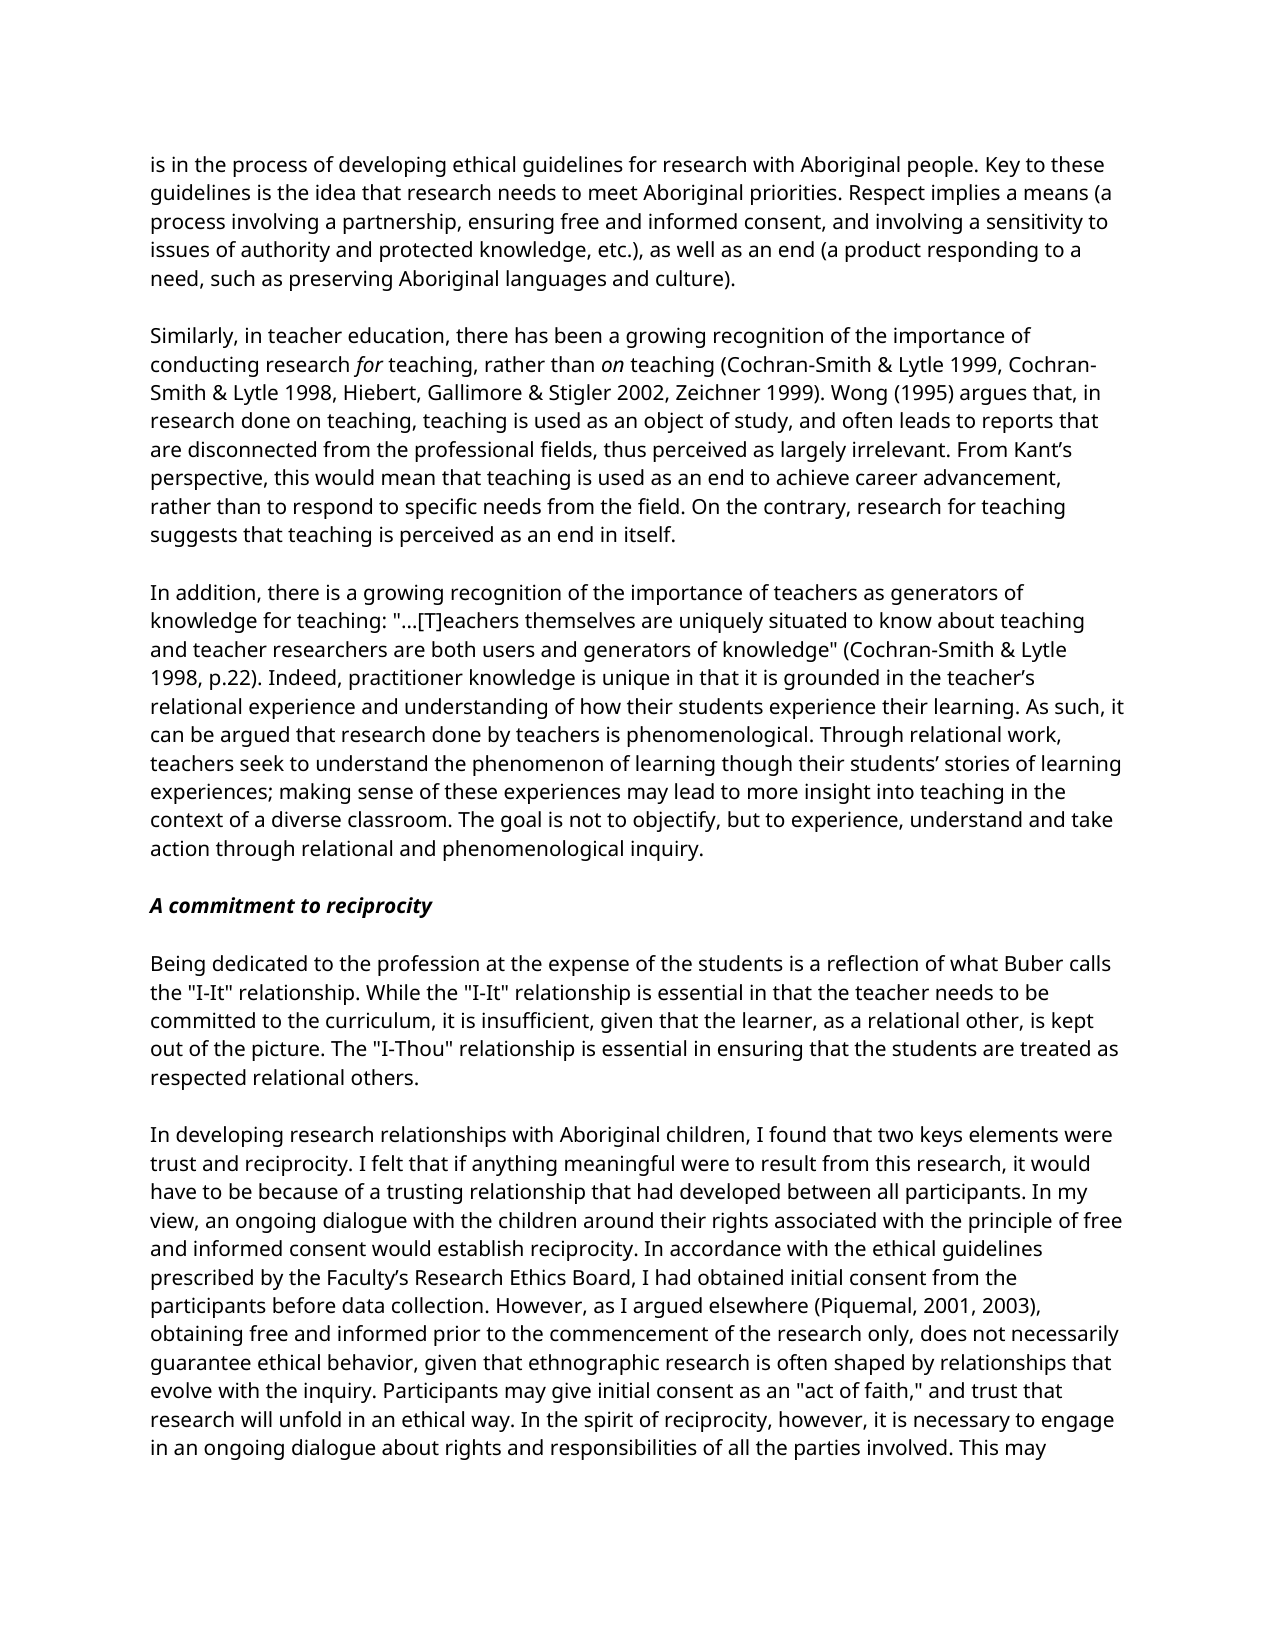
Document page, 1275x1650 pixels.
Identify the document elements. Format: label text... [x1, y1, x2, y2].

text In addition, there is a growing recognition of the importance of teachers as generators of knowledge for teaching: "…[T]eachers themselves are uniquely situated to know about teaching and teacher researchers are both users and generators of knowledge" (Cochran-Smith & Lytle 1998, p.22). Indeed, practitioner knowledge is unique in that it is grounded in the teacher’s relational experience and understanding of how their students experience their learning. As such, it can be argued that research done by teachers is phenomenological. Through relational work, teachers seek to understand the phenomenon of learning though their students’ stories of learning experiences; making sense of these experiences may lead to more insight into teaching in the context of a diverse classroom. The goal is not to objectify, but to experience, understand and take action through relational and phenomenological inquiry. [150, 578, 1125, 862]
text A commitment to reciprocity [150, 892, 1125, 920]
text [150, 1121, 1125, 1462]
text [150, 150, 1125, 292]
text Being dedicated to the profession at the expense of the students is a reflection of what Buber calls the "I-It" relationship. While the "I-It" relationship is essential in that the teacher needs to be committed to the curriculum, it is insufficient, given that the learner, as a relational other, is kept out of the picture. The "I-Thou" relationship is essential in ensuring that the students are treated as respected relational others. [150, 949, 1125, 1091]
text Similarly, in teacher education, there has been a growing recognition of the importance of conducting research for teaching, rather than on teaching (Cochran-Smith & Lytle 1999, Cochran-Smith & Lytle 1998, Hiebert, Gallimore & Stigler 2002, Zeichner 1999). Wong (1995) argues that, in research done on teaching, teaching is used as an object of study, and often leads to reports that are disconnected from the professional fields, thus perceived as largely irrelevant. From Kant’s perspective, this would mean that teaching is used as an end to achieve career advancement, rather than to respond to specific needs from the field. On the contrary, research for teaching suggests that teaching is perceived as an end in itself. [150, 321, 1125, 549]
